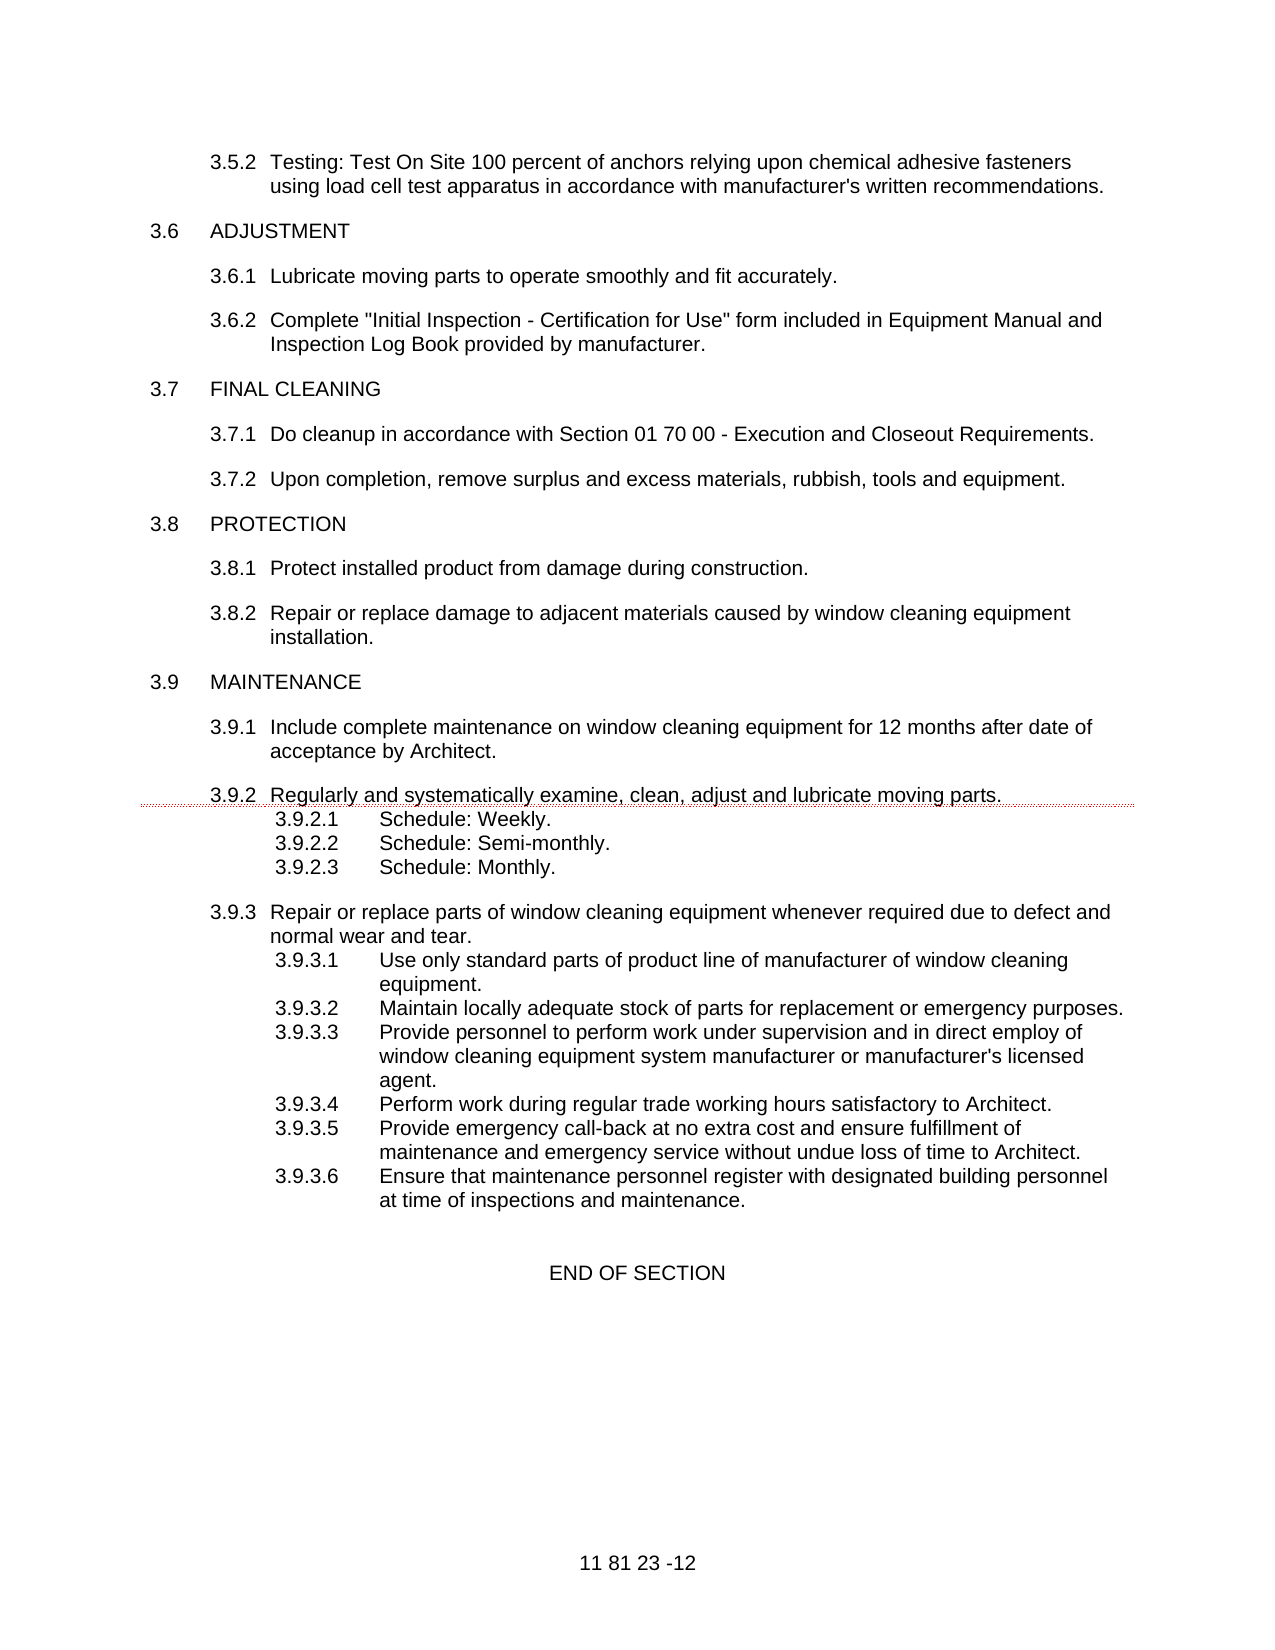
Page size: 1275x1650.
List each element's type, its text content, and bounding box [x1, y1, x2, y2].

list Repair or replace parts of window cleaning equipment whenever required due to defect and normal wear and tear. [210, 900, 1125, 948]
list Repair or replace damage to adjacent materials caused by window cleaning equipment installation. [210, 601, 1125, 649]
list Provide personnel to perform work under supervision and in direct employ of window cleaning equipment system manufacturer or manufacturer's licensed agent. [275, 1020, 1125, 1092]
list FINAL CLEANING [150, 377, 1125, 401]
list Do cleanup in accordance with Section 01 70 00 - Execution and Closeout Requirements. [210, 422, 1125, 446]
list ADJUSTMENT [150, 219, 1125, 243]
list Complete "Initial Inspection - Certification for Use" form included in Equipment Manual and Inspection Log Book provided by manufacturer. [210, 308, 1125, 356]
list Testing: Test On Site 100 percent of anchors relying upon chemical adhesive fasteners using load cell test apparatus in accordance with manufacturer's written recommendations. [210, 150, 1125, 198]
list Use only standard parts of product line of manufacturer of window cleaning equipment. [275, 948, 1125, 996]
list Provide emergency call-back at no extra cost and ensure fulfillment of maintenance and emergency service without undue loss of time to Architect. [275, 1116, 1125, 1163]
list Schedule: Semi-monthly. [275, 831, 1125, 855]
list Ensure that maintenance personnel register with designated building personnel at time of inspections and maintenance. [275, 1163, 1125, 1211]
list Schedule: Weekly. [275, 807, 1125, 831]
list Lubricate moving parts to operate smoothly and fit accurately. [210, 263, 1125, 287]
list Schedule: Monthly. [275, 855, 1125, 879]
list Upon completion, remove surplus and excess materials, rubbish, tools and equipment. [210, 467, 1125, 491]
list PROTECTION [150, 511, 1125, 535]
list Include complete maintenance on window cleaning equipment for 12 months after date of acceptance by Architect. [210, 714, 1125, 762]
list Regularly and systematically examine, clean, adjust and lubricate moving parts. [210, 783, 1125, 807]
text END OF SECTION [150, 1260, 1125, 1284]
list Maintain locally adequate stock of parts for replacement or emergency purposes. [275, 996, 1125, 1020]
list MAINTENANCE [150, 670, 1125, 694]
list Perform work during regular trade working hours satisfactory to Architect. [275, 1092, 1125, 1116]
list Protect installed product from damage during construction. [210, 556, 1125, 580]
